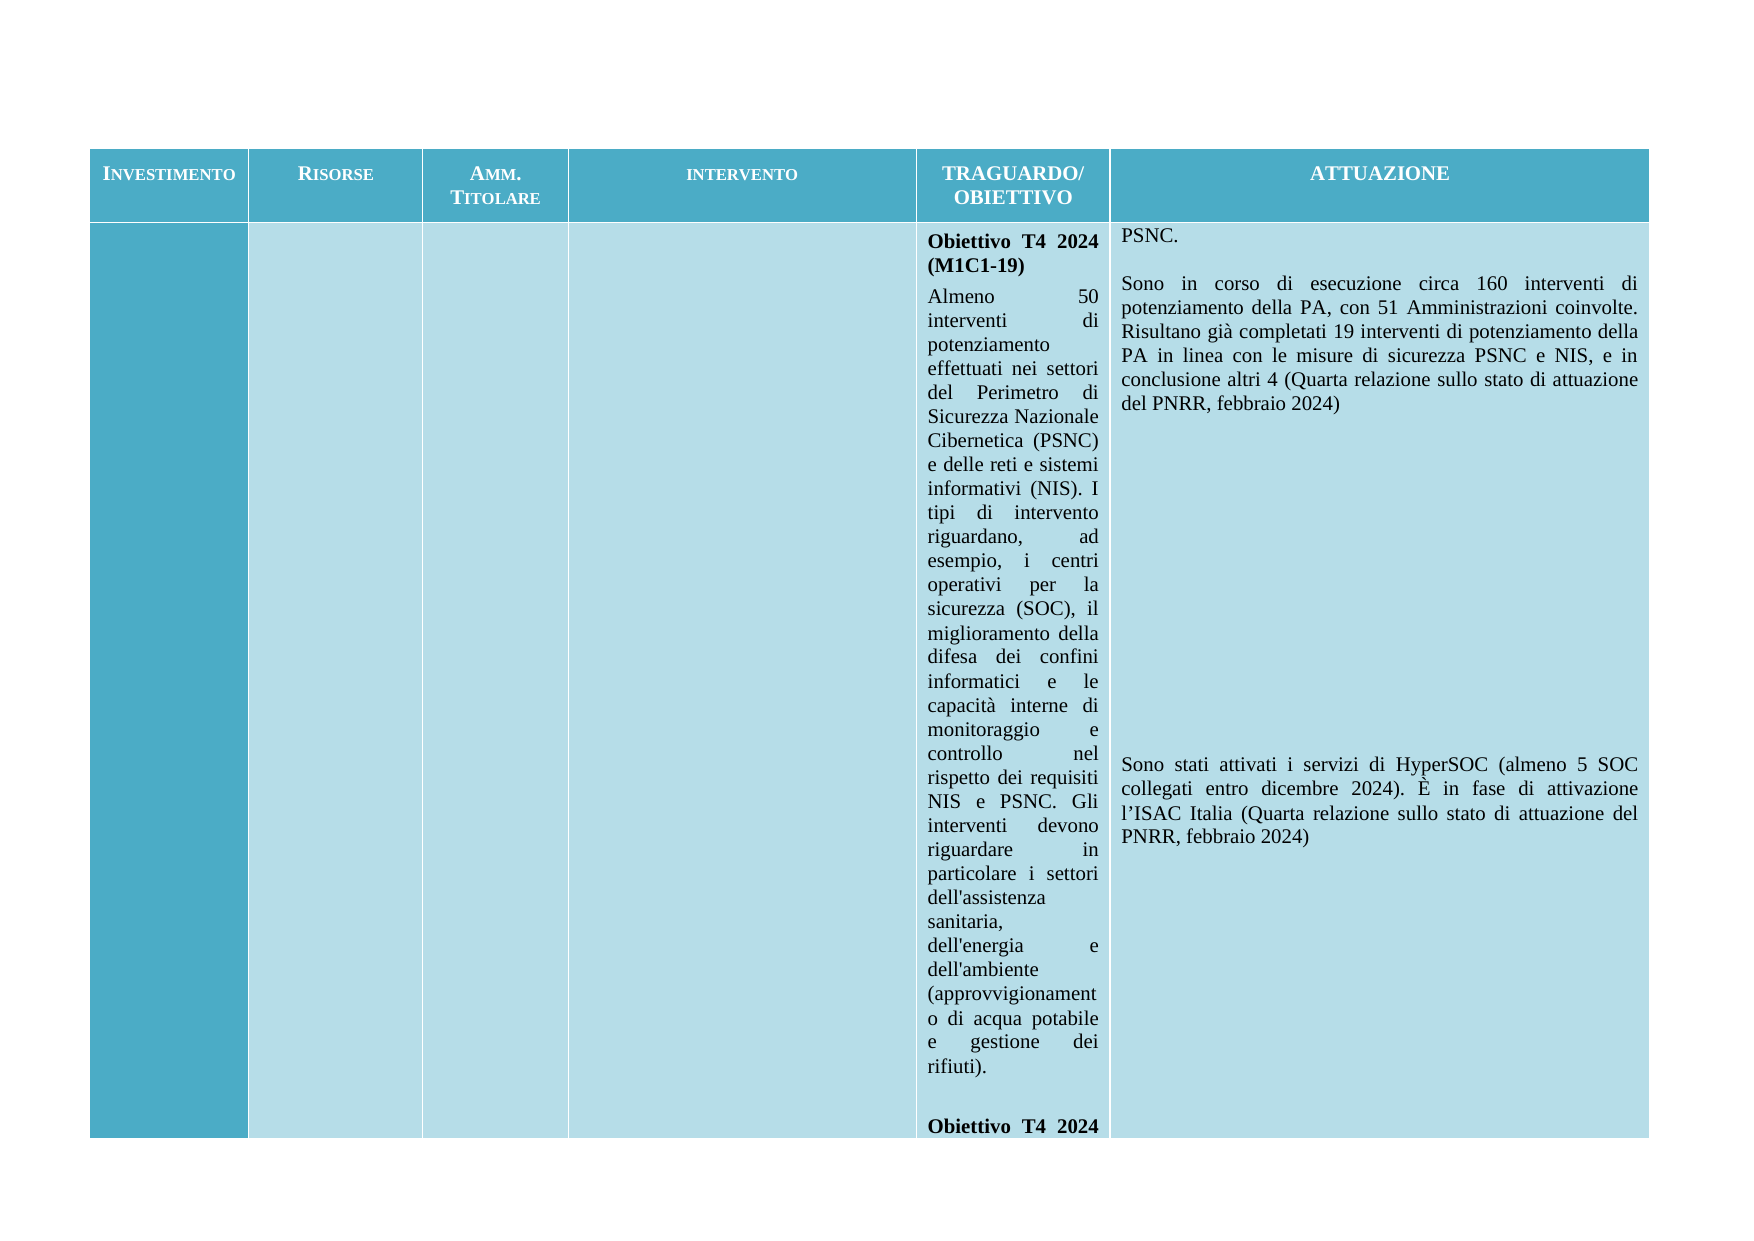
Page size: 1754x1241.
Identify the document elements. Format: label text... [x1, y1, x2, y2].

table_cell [1111, 223, 1649, 1138]
table_header Investimento [90, 149, 248, 222]
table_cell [917, 223, 1109, 1138]
table_header Amm. Titolare [423, 149, 568, 222]
table_header TRAGUARDO/ OBIETTIVO [917, 149, 1109, 222]
table_header intervento [569, 149, 916, 222]
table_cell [569, 223, 916, 1138]
table_header Risorse [249, 149, 422, 222]
table_header ATTUAZIONE [1111, 149, 1649, 222]
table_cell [423, 223, 568, 1138]
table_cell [90, 223, 248, 1138]
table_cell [249, 223, 422, 1138]
